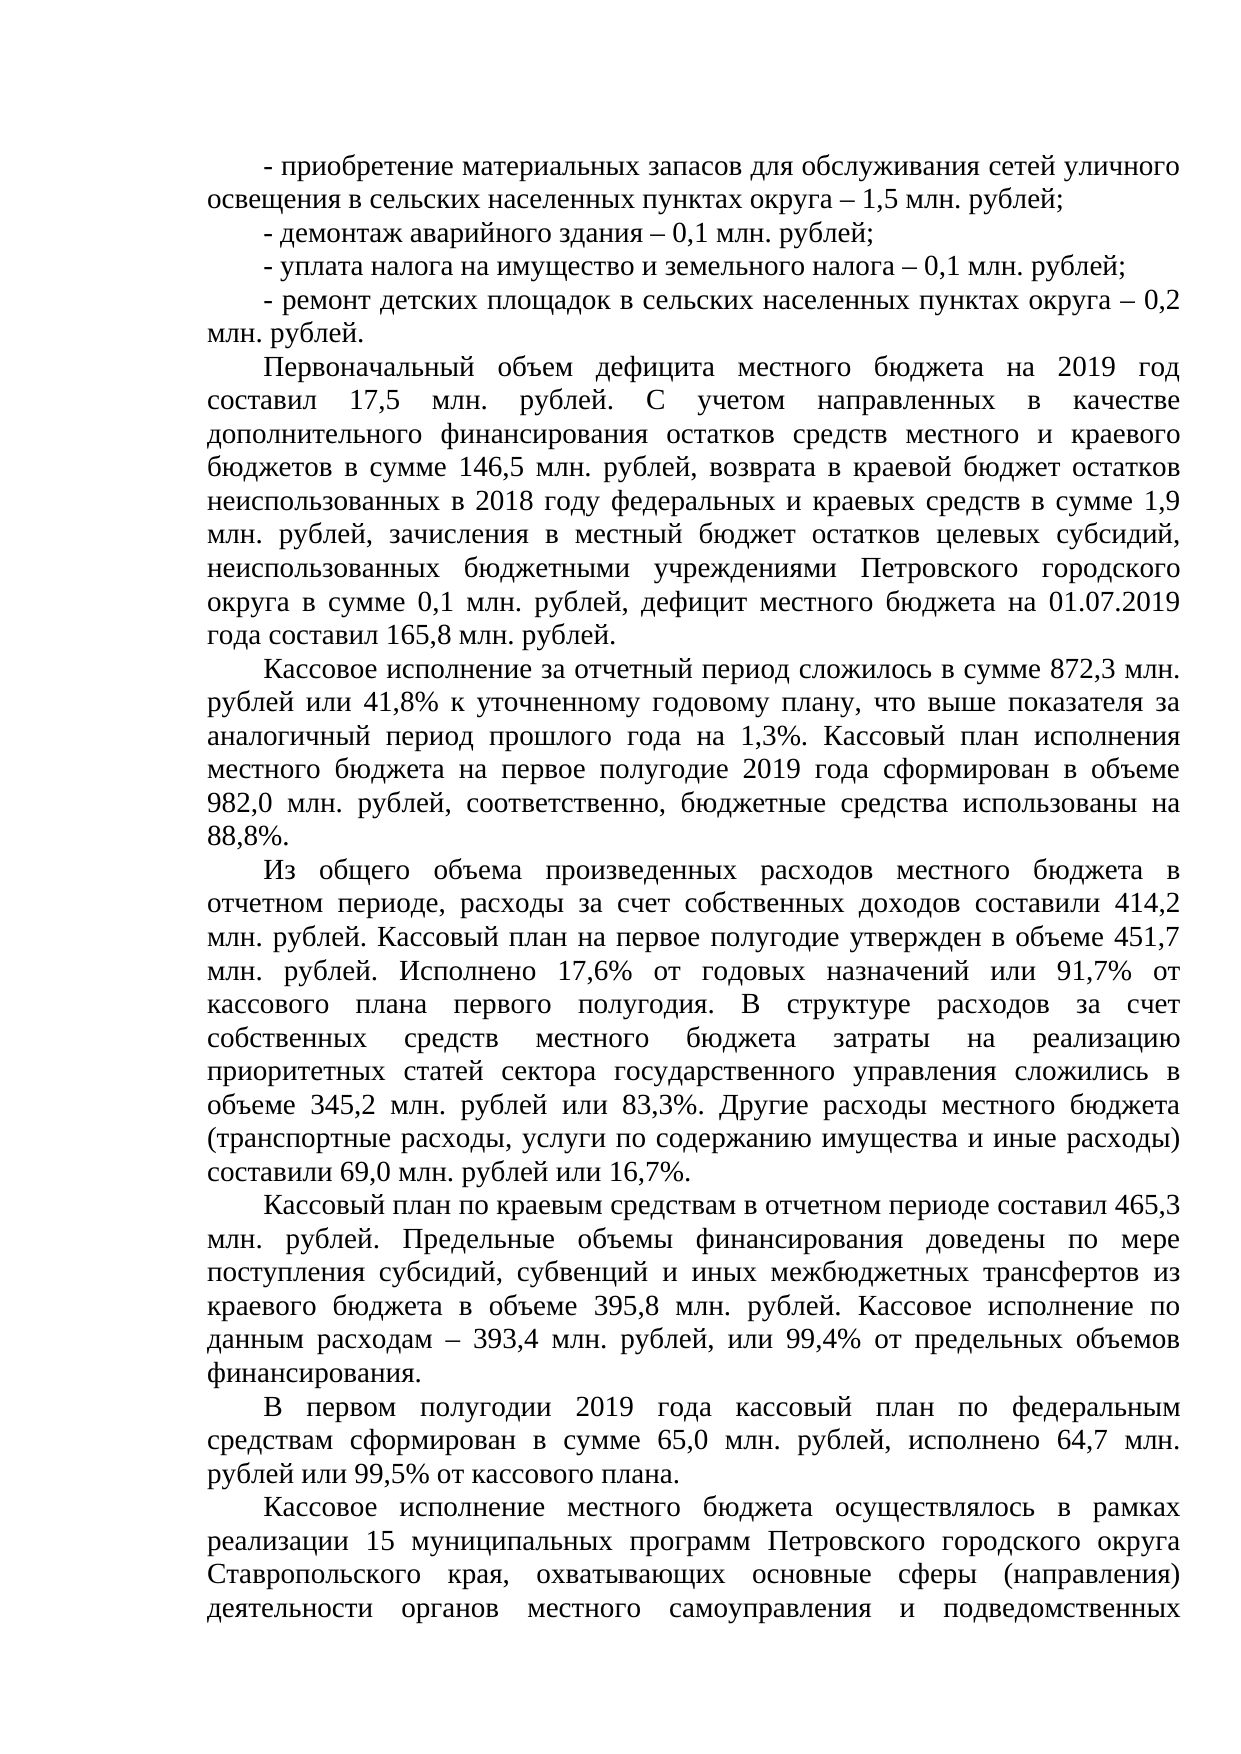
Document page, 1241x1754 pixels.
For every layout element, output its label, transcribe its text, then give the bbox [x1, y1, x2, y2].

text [207, 1489, 1181, 1623]
text Кассовый план по краевым средствам в отчетном периоде составил 465,3 млн. рублей. Предельные объемы финансирования доведены по мере поступления субсидий, субвенций и иных межбюджетных трансфертов из краевого бюджета в объеме 395,8 млн. рублей. Кассовое исполнение по данным расходам – 393,4 млн. рублей, или 99,4% от предельных объемов финансирования. [207, 1187, 1181, 1389]
text Из общего объема произведенных расходов местного бюджета в отчетном периоде, расходы за счет собственных доходов составили 414,2 млн. рублей. Кассовый план на первое полугодие утвержден в объеме 451,7 млн. рублей. Исполнено 17,6% от годовых назначений или 91,7% от кассового плана первого полугодия. В структуре расходов за счет собственных средств местного бюджета затраты на реализацию приоритетных статей сектора государственного управления сложились в объеме 345,2 млн. рублей или 83,3%. Другие расходы местного бюджета (транспортные расходы, услуги по содержанию имущества и иные расходы) составили 69,0 млн. рублей или 16,7%. [207, 852, 1181, 1187]
text - ремонт детских площадок в сельских населенных пунктах округа – 0,2 млн. рублей. [207, 282, 1181, 349]
text - уплата налога на имущество и земельного налога – 0,1 млн. рублей; [207, 248, 1181, 282]
text - демонтаж аварийного здания – 0,1 млн. рублей; [207, 215, 1181, 248]
text - приобретение материальных запасов для обслуживания сетей уличного освещения в сельских населенных пунктах округа – 1,5 млн. рублей; [207, 148, 1181, 215]
text Первоначальный объем дефицита местного бюджета на 2019 год составил 17,5 млн. рублей. С учетом направленных в качестве дополнительного финансирования остатков средств местного и краевого бюджетов в сумме 146,5 млн. рублей, возврата в краевой бюджет остатков неиспользованных в 2018 году федеральных и краевых средств в сумме 1,9 млн. рублей, зачисления в местный бюджет остатков целевых субсидий, неиспользованных бюджетными учреждениями Петровского городского округа в сумме 0,1 млн. рублей, дефицит местного бюджета на 01.07.2019 года составил 165,8 млн. рублей. [207, 349, 1181, 651]
text Кассовое исполнение за отчетный период сложилось в сумме 872,3 млн. рублей или 41,8% к уточненному годовому плану, что выше показателя за аналогичный период прошлого года на 1,3%. Кассовый план исполнения местного бюджета на первое полугодие 2019 года сформирован в объеме 982,0 млн. рублей, соответственно, бюджетные средства использованы на 88,8%. [207, 651, 1181, 852]
text В первом полугодии 2019 года кассовый план по федеральным средствам сформирован в сумме 65,0 млн. рублей, исполнено 64,7 млн. рублей или 99,5% от кассового плана. [207, 1389, 1181, 1489]
